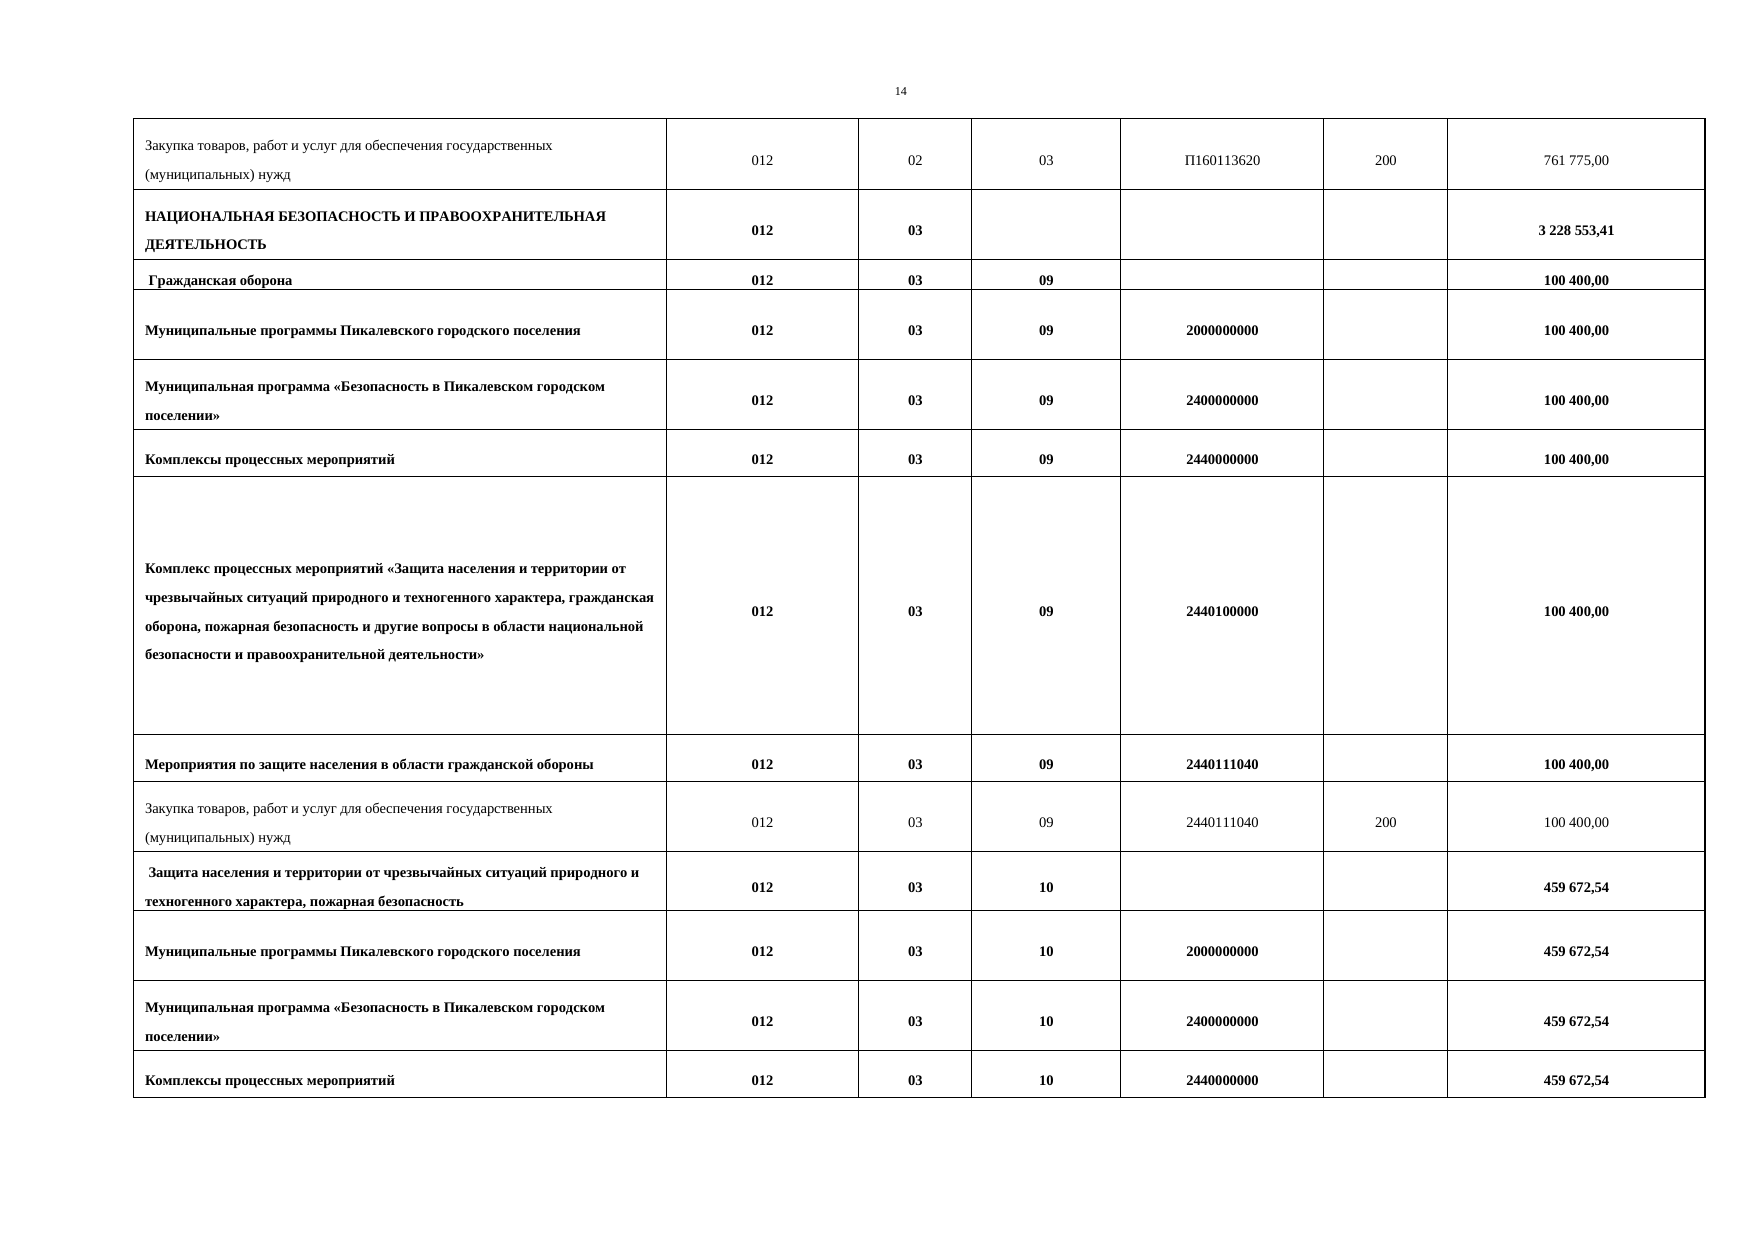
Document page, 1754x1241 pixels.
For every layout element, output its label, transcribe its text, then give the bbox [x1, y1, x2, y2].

table_cell 012 [667, 782, 858, 851]
table_cell 100 400,00 [1448, 782, 1704, 851]
table_cell Комплексы процессных мероприятий [134, 430, 666, 476]
table_cell 03 [972, 119, 1120, 188]
table_cell 761 775,00 [1448, 119, 1704, 188]
table_cell 03 [859, 981, 971, 1050]
table_cell 100 400,00 [1448, 735, 1704, 781]
table_cell 100 400,00 [1448, 290, 1704, 359]
table_cell [1121, 260, 1323, 288]
table_cell 2440000000 [1121, 1051, 1323, 1097]
table_cell 459 672,54 [1448, 1051, 1704, 1097]
table_cell 012 [667, 430, 858, 476]
table_cell 09 [972, 290, 1120, 359]
table_cell Защита населения и территории от чрезвычайных ситуаций природного и техногенного характера, пожарная безопасность [134, 852, 666, 909]
table_cell [1324, 852, 1447, 909]
table_cell 03 [859, 735, 971, 781]
table_cell 09 [972, 360, 1120, 429]
table_cell 459 672,54 [1448, 981, 1704, 1050]
table_cell 012 [667, 360, 858, 429]
table_cell 200 [1324, 119, 1447, 188]
table_cell Муниципальная программа «Безопасность в Пикалевском городском поселении» [134, 360, 666, 429]
table_cell 100 400,00 [1448, 477, 1704, 734]
table_cell 09 [972, 260, 1120, 288]
table_cell 2400000000 [1121, 360, 1323, 429]
table_cell Закупка товаров, работ и услуг для обеспечения государственных (муниципальных) нужд [134, 119, 666, 188]
table_cell 10 [972, 852, 1120, 909]
table_cell 09 [972, 477, 1120, 734]
table_cell 012 [667, 119, 858, 188]
table_cell 03 [859, 190, 971, 259]
table_cell [1324, 735, 1447, 781]
table_cell Гражданская оборона [134, 260, 666, 288]
table_cell 03 [859, 430, 971, 476]
table_cell 2000000000 [1121, 911, 1323, 980]
table_cell 100 400,00 [1448, 260, 1704, 288]
table_cell 100 400,00 [1448, 430, 1704, 476]
table_cell НАЦИОНАЛЬНАЯ БЕЗОПАСНОСТЬ И ПРАВООХРАНИТЕЛЬНАЯ ДЕЯТЕЛЬНОСТЬ [134, 190, 666, 259]
table_cell 012 [667, 1051, 858, 1097]
table_cell [1324, 260, 1447, 288]
table_cell Муниципальная программа «Безопасность в Пикалевском городском поселении» [134, 981, 666, 1050]
table_cell [1324, 430, 1447, 476]
table_cell [972, 190, 1120, 259]
table_cell 03 [859, 782, 971, 851]
table_cell Муниципальные программы Пикалевского городского поселения [134, 290, 666, 359]
table_cell 03 [859, 852, 971, 909]
table_cell 012 [667, 190, 858, 259]
table_cell 459 672,54 [1448, 911, 1704, 980]
table_cell Муниципальные программы Пикалевского городского поселения [134, 911, 666, 980]
table_cell [1121, 190, 1323, 259]
table_cell [1121, 852, 1323, 909]
table_cell 012 [667, 735, 858, 781]
table_cell 10 [972, 911, 1120, 980]
table_cell 012 [667, 260, 858, 288]
table_cell 02 [859, 119, 971, 188]
table_cell 03 [859, 911, 971, 980]
table_cell 03 [859, 290, 971, 359]
table_cell 09 [972, 782, 1120, 851]
table_cell 012 [667, 981, 858, 1050]
table_cell 2400000000 [1121, 981, 1323, 1050]
table_cell 03 [859, 360, 971, 429]
table_cell [1324, 911, 1447, 980]
table_cell 09 [972, 735, 1120, 781]
table_cell П160113620 [1121, 119, 1323, 188]
table_cell Мероприятия по защите населения в области гражданской обороны [134, 735, 666, 781]
table_cell Комплексы процессных мероприятий [134, 1051, 666, 1097]
table_cell 10 [972, 1051, 1120, 1097]
table_cell 03 [859, 1051, 971, 1097]
table_cell 09 [972, 430, 1120, 476]
table_cell 03 [859, 477, 971, 734]
table_cell 2440100000 [1121, 477, 1323, 734]
table_cell [1324, 290, 1447, 359]
table_cell 2000000000 [1121, 290, 1323, 359]
table_cell [1324, 360, 1447, 429]
table_cell 012 [667, 290, 858, 359]
table_cell 2440000000 [1121, 430, 1323, 476]
table_cell 2440111040 [1121, 735, 1323, 781]
table_cell Комплекс процессных мероприятий «Защита населения и территории от чрезвычайных ситуаций природного и техногенного характера, гражданская оборона, пожарная безопасность и другие вопросы в области национальной безопасности и правоохранительной деятельности» [134, 477, 666, 734]
table_cell Закупка товаров, работ и услуг для обеспечения государственных (муниципальных) нужд [134, 782, 666, 851]
table_cell [1324, 981, 1447, 1050]
table_cell [1324, 1051, 1447, 1097]
table_cell 3 228 553,41 [1448, 190, 1704, 259]
table_cell 012 [667, 852, 858, 909]
table_cell 03 [859, 260, 971, 288]
table_cell 012 [667, 911, 858, 980]
table_cell 2440111040 [1121, 782, 1323, 851]
table_cell 012 [667, 477, 858, 734]
table_cell [1324, 190, 1447, 259]
table_cell 10 [972, 981, 1120, 1050]
table_cell 100 400,00 [1448, 360, 1704, 429]
table_cell 459 672,54 [1448, 852, 1704, 909]
table_cell [1324, 477, 1447, 734]
table_cell 200 [1324, 782, 1447, 851]
